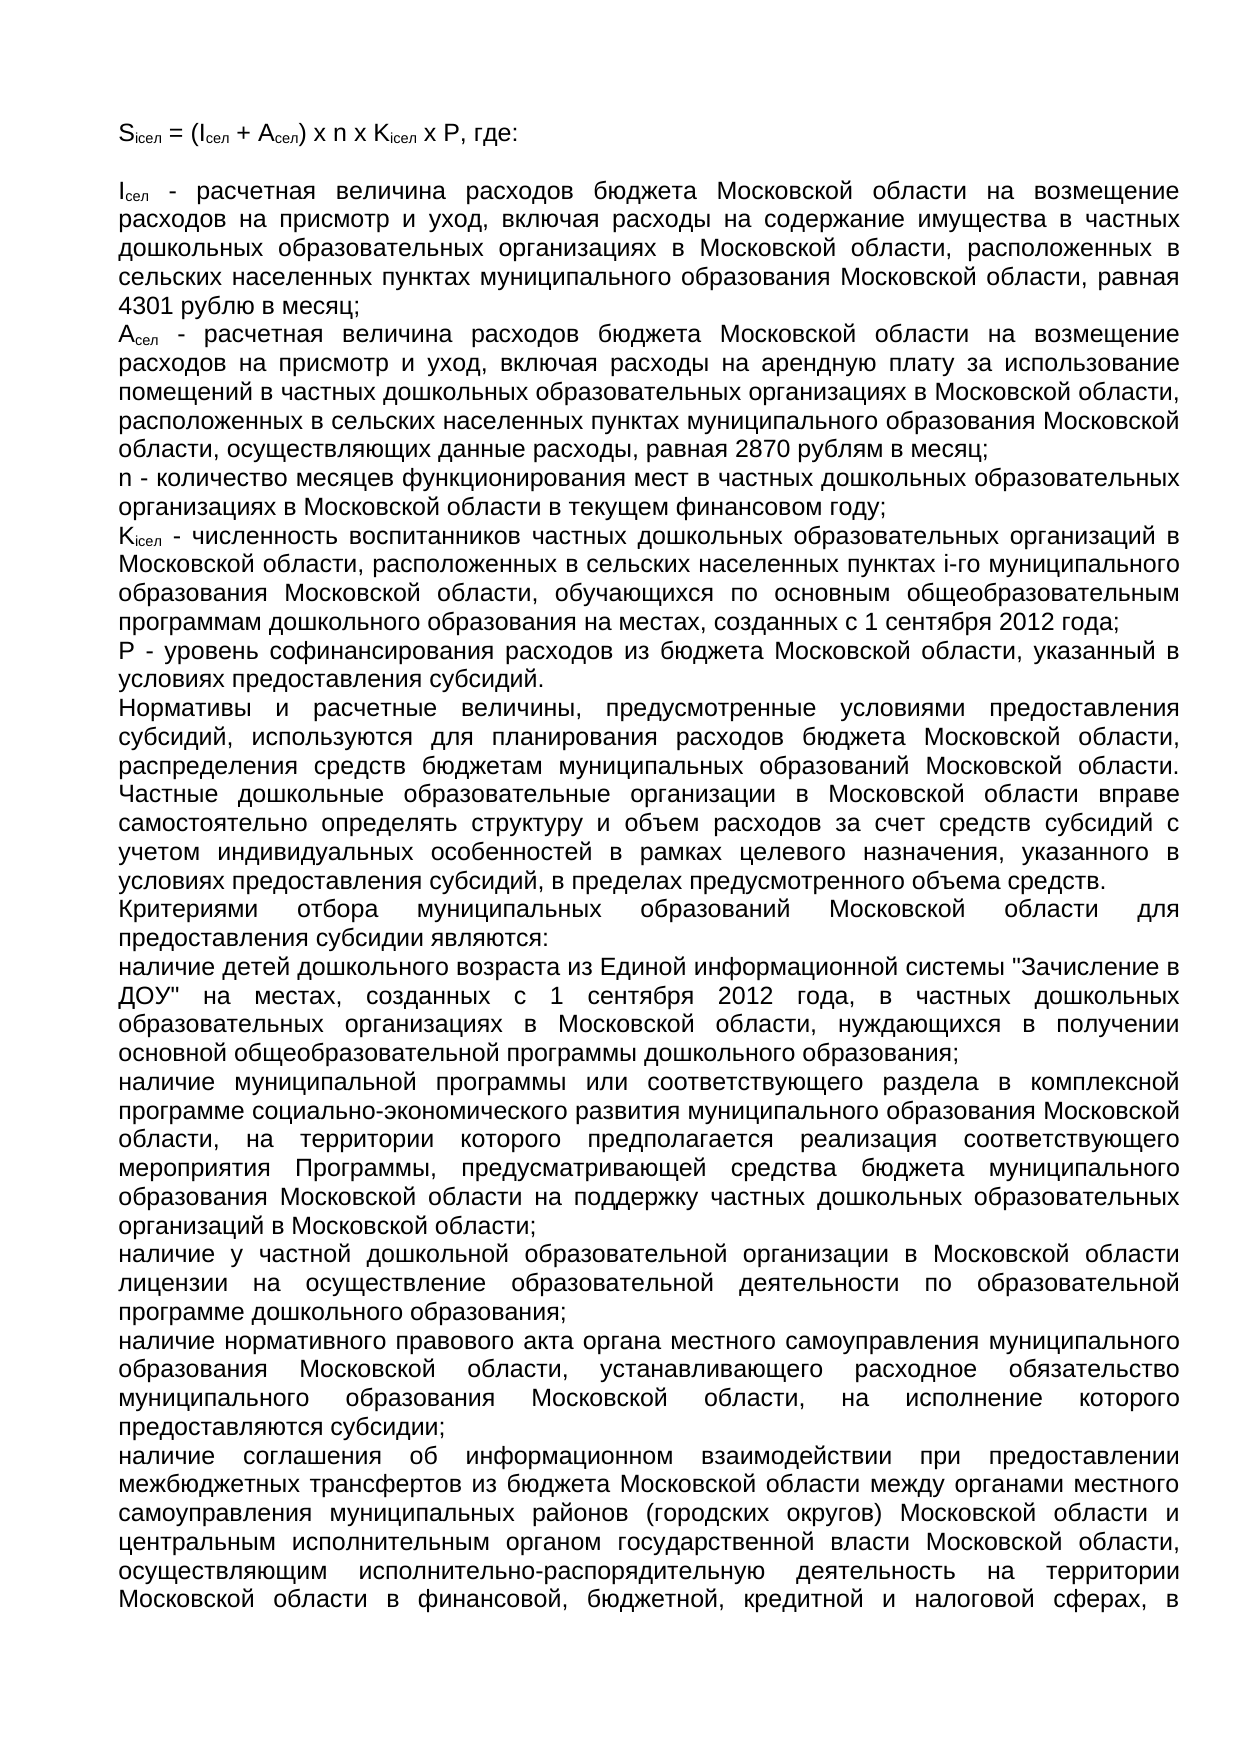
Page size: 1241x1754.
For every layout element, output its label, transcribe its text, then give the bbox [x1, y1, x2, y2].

text наличие у частной дошкольной образовательной организации в Московской области лицензии на осуществление образовательной деятельности по образовательной программе дошкольного образования; [118, 1239, 1181, 1326]
text Критериями отбора муниципальных образований Московской области для предоставления субсидии являются: [118, 894, 1181, 952]
text Нормативы и расчетные величины, предусмотренные условиями предоставления субсидий, используются для планирования расходов бюджета Московской области, распределения средств бюджетам муниципальных образований Московской области. Частные дошкольные образовательные организации в Московской области вправе самостоятельно определять структуру и объем расходов за счет средств субсидий с учетом индивидуальных особенностей в рамках целевого назначения, указанного в условиях предоставления субсидий, в пределах предусмотренного объема средств. [118, 693, 1181, 894]
text наличие детей дошкольного возраста из Единой информационной системы "Зачисление в ДОУ" на местах, созданных с 1 сентября 2012 года, в частных дошкольных образовательных организациях в Московской области, нуждающихся в получении основной общеобразовательной программы дошкольного образования; [118, 952, 1181, 1067]
text n - количество месяцев функционирования мест в частных дошкольных образовательных организациях в Московской области в текущем финансовом году; [118, 463, 1181, 521]
text Siсел = (Iсел + Aсел) x n x Kiсел x P, где: [118, 118, 1181, 147]
text P - уровень софинансирования расходов из бюджета Московской области, указанный в условиях предоставления субсидий. [118, 636, 1181, 693]
text Iсел - расчетная величина расходов бюджета Московской области на возмещение расходов на присмотр и уход, включая расходы на содержание имущества в частных дошкольных образовательных организациях в Московской области, расположенных в сельских населенных пунктах муниципального образования Московской области, равная 4301 рублю в месяц; [118, 176, 1181, 319]
text наличие нормативного правового акта органа местного самоуправления муниципального образования Московской области, устанавливающего расходное обязательство муниципального образования Московской области, на исполнение которого предоставляются субсидии; [118, 1326, 1181, 1441]
text Kiсел - численность воспитанников частных дошкольных образовательных организаций в Московской области, расположенных в сельских населенных пунктах i-го муниципального образования Московской области, обучающихся по основным общеобразовательным программам дошкольного образования на местах, созданных с 1 сентября 2012 года; [118, 521, 1181, 636]
text Aсел - расчетная величина расходов бюджета Московской области на возмещение расходов на присмотр и уход, включая расходы на арендную плату за использование помещений в частных дошкольных образовательных организациях в Московской области, расположенных в сельских населенных пунктах муниципального образования Московской области, осуществляющих данные расходы, равная 2870 рублям в месяц; [118, 319, 1181, 463]
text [118, 1441, 1181, 1613]
text наличие муниципальной программы или соответствующего раздела в комплексной программе социально-экономического развития муниципального образования Московской области, на территории которого предполагается реализация соответствующего мероприятия Программы, предусматривающей средства бюджета муниципального образования Московской области на поддержку частных дошкольных образовательных организаций в Московской области; [118, 1067, 1181, 1239]
